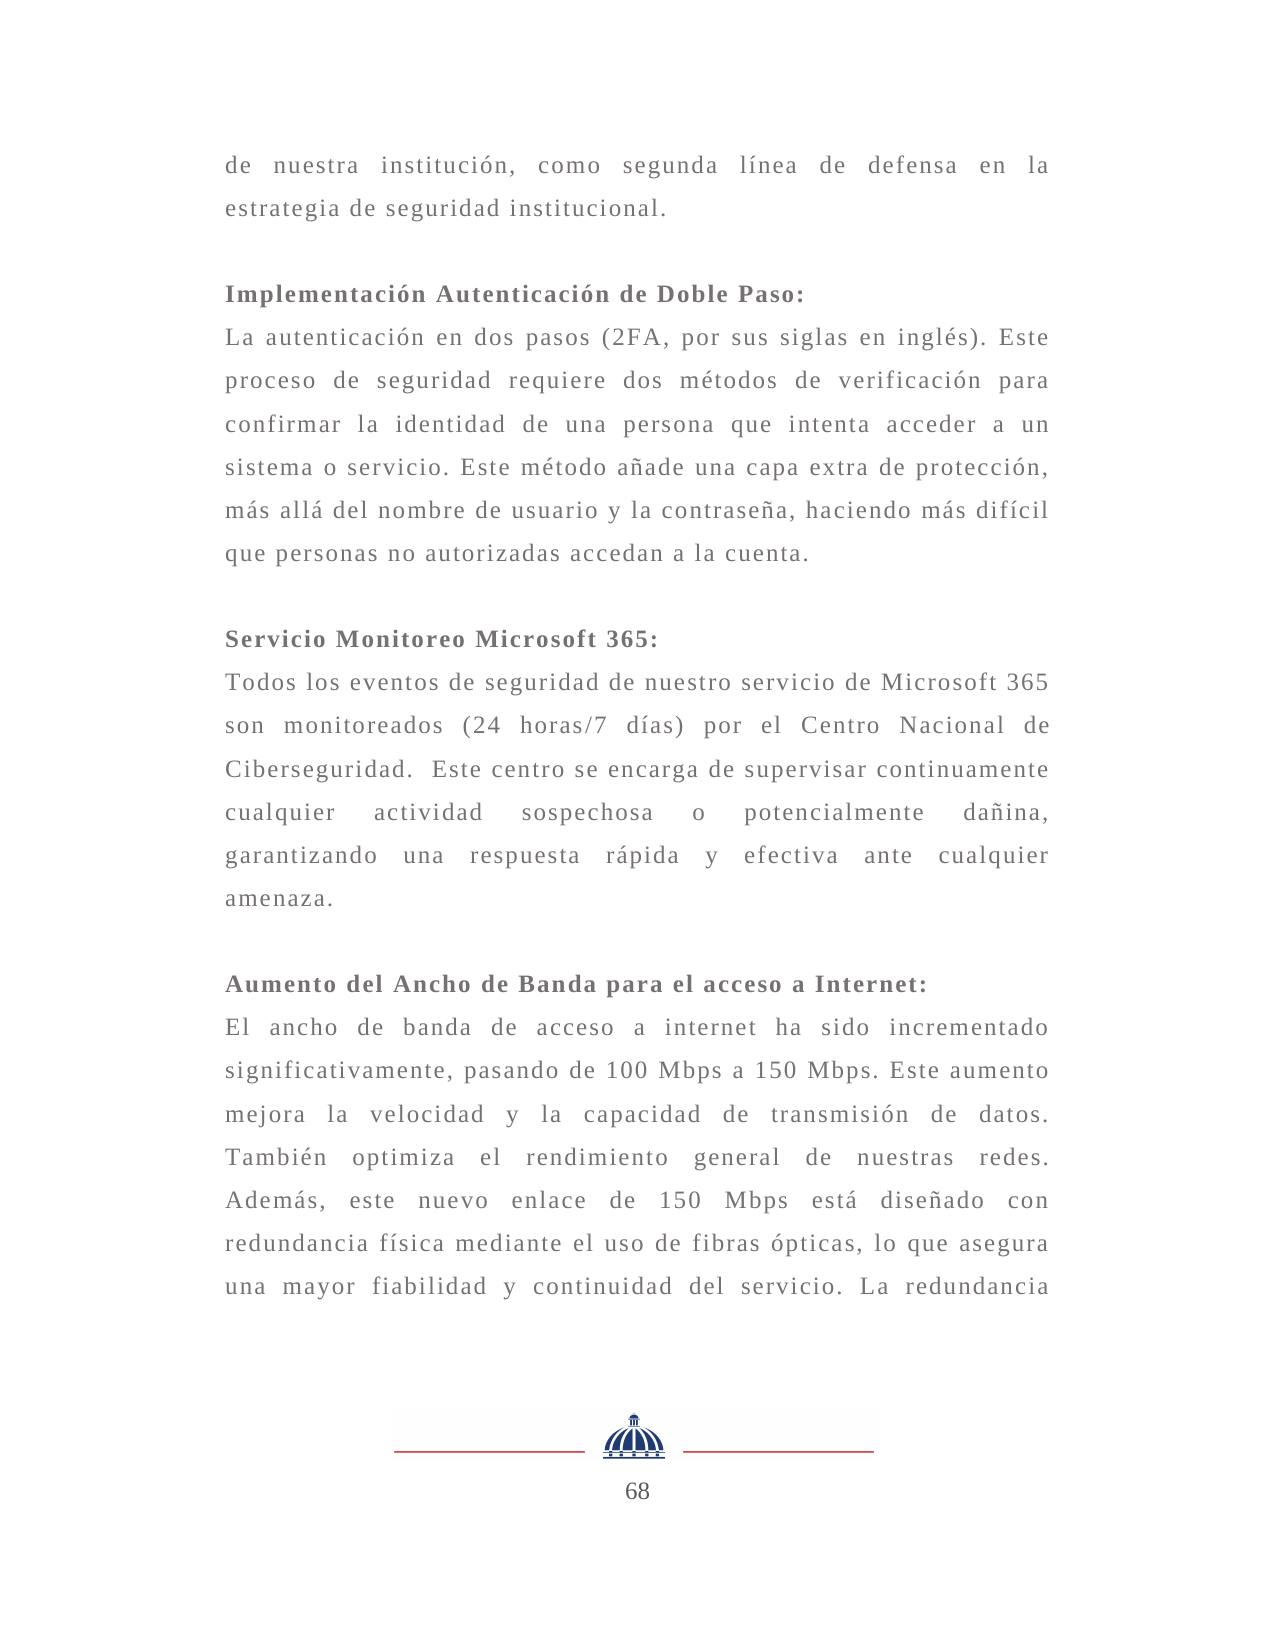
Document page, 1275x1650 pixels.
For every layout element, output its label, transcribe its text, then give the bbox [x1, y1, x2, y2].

picture [390, 1409, 878, 1460]
text Todos los eventos de seguridad de nuestro servicio de Microsoft 365 son monitoreados (24 horas/7 días) por el Centro Nacional de Ciberseguridad. Este centro se encarga de supervisar continuamente cualquier actividad sospechosa o potencialmente dañina, garantizando una respuesta rápida y efectiva ante cualquier amenaza. [225, 667, 1050, 912]
text Servicio Monitoreo Microsoft 365: [225, 624, 1050, 653]
text Aumento del Ancho de Banda para el acceso a Internet: [225, 969, 1050, 998]
text La autenticación en dos pasos (2FA, por sus siglas en inglés). Este proceso de seguridad requiere dos métodos de verificación para confirmar la identidad de una persona que intenta acceder a un sistema o servicio. Este método añade una capa extra de protección, más allá del nombre de usuario y la contraseña, haciendo más difícil que personas no autorizadas accedan a la cuenta. [225, 322, 1050, 567]
text Implementación Autenticación de Doble Paso: [225, 279, 1050, 308]
